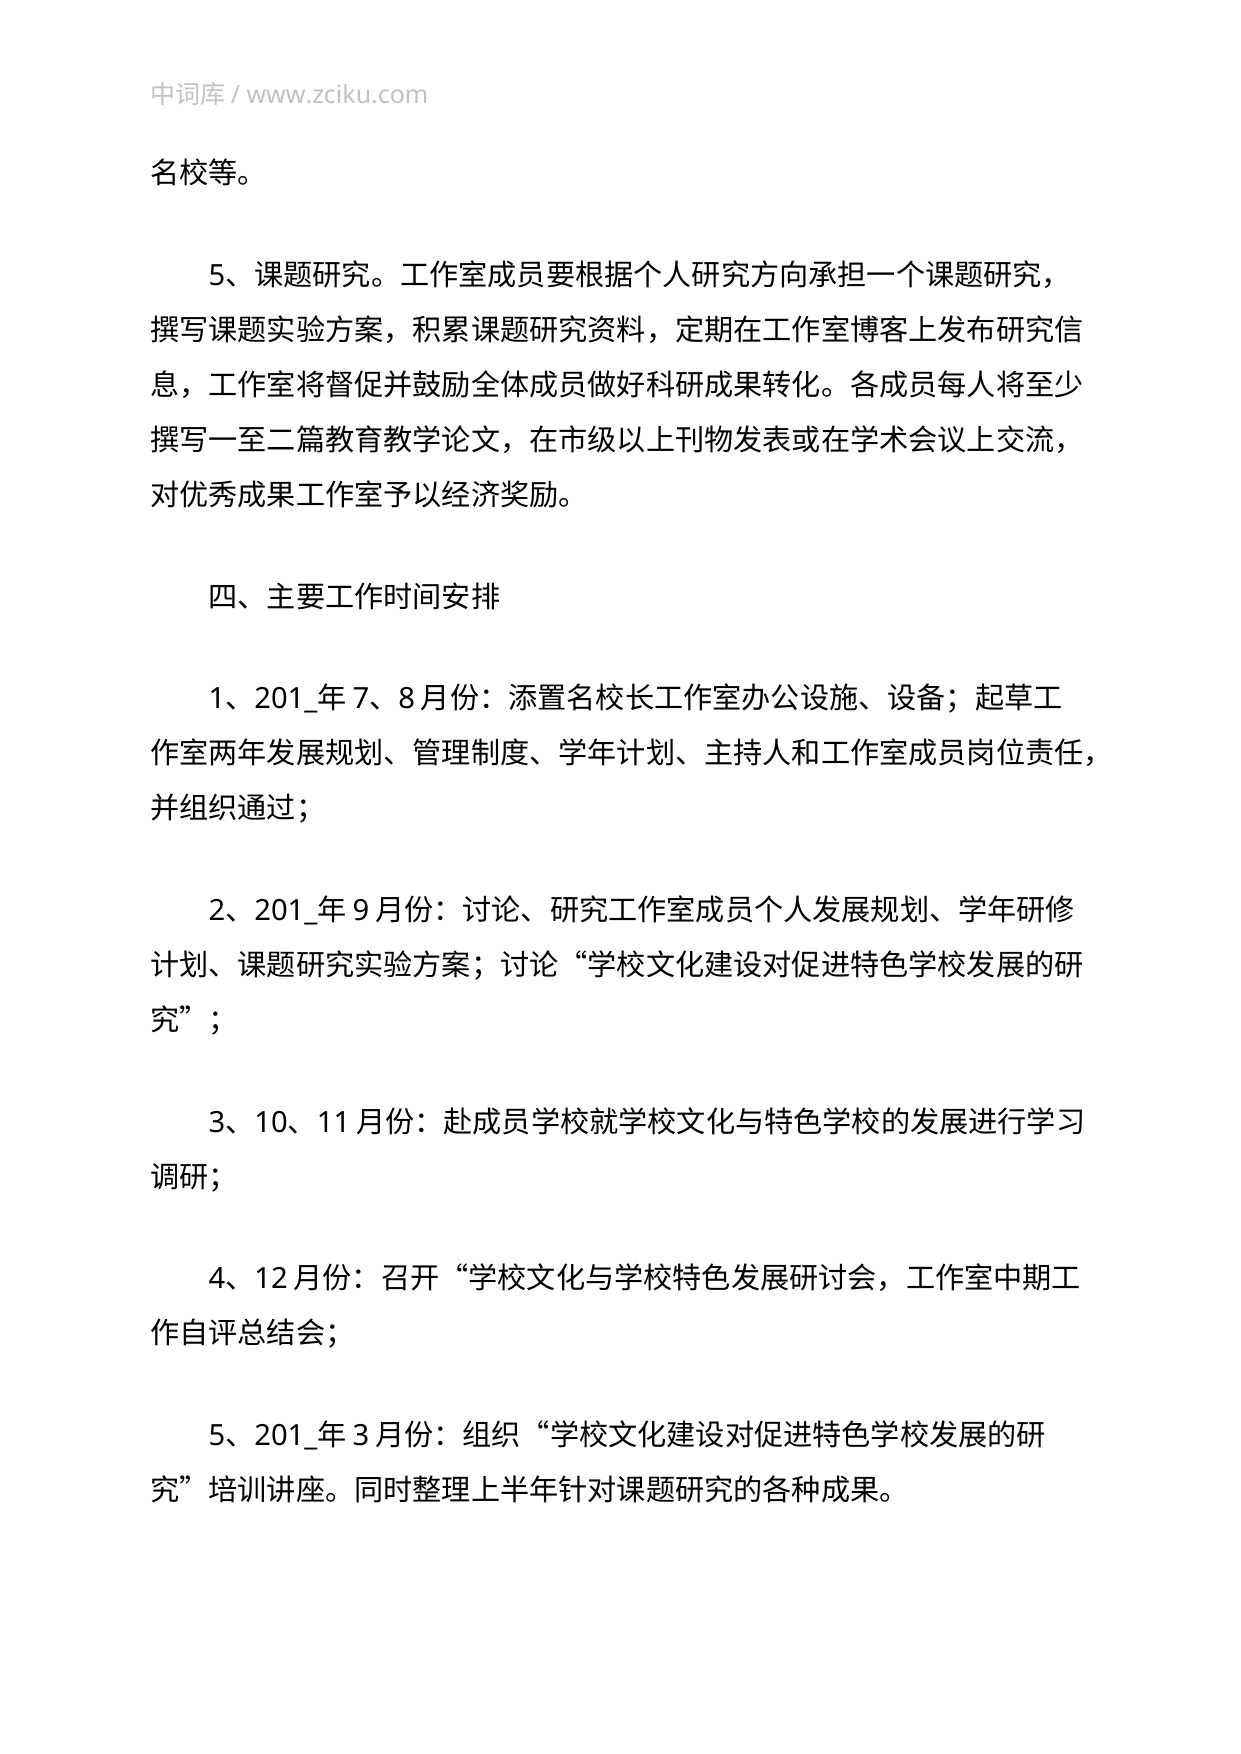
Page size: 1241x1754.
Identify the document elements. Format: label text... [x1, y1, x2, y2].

text 5、课题研究。工作室成员要根据个人研究方向承担一个课题研究，撰写课题实验方案，积累课题研究资料，定期在工作室博客上发布研究信息，工作室将督促并鼓励全体成员做好科研成果转化。各成员每人将至少撰写一至二篇教育教学论文，在市级以上刊物发表或在学术会议上交流，对优秀成果工作室予以经济奖励。 [150, 252, 1090, 514]
text 3、10、11月份：赴成员学校就学校文化与特色学校的发展进行学习调研； [150, 1098, 1090, 1196]
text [150, 150, 1090, 192]
text 四、主要工作时间安排 [150, 573, 1090, 616]
text 4、12月份：召开“学校文化与学校特色发展研讨会，工作室中期工作自评总结会； [150, 1255, 1090, 1352]
text 2、201_年9月份：讨论、研究工作室成员个人发展规划、学年研修计划、课题研究实验方案；讨论“学校文化建设对促进特色学校发展的研究”； [150, 887, 1090, 1039]
text 1、201_年7、8月份：添置名校长工作室办公设施、设备；起草工作室两年发展规划、管理制度、学年计划、主持人和工作室成员岗位责任，并组织通过； [150, 675, 1090, 827]
text 5、201_年3月份：组织“学校文化建设对促进特色学校发展的研究”培训讲座。同时整理上半年针对课题研究的各种成果。 [150, 1412, 1090, 1509]
